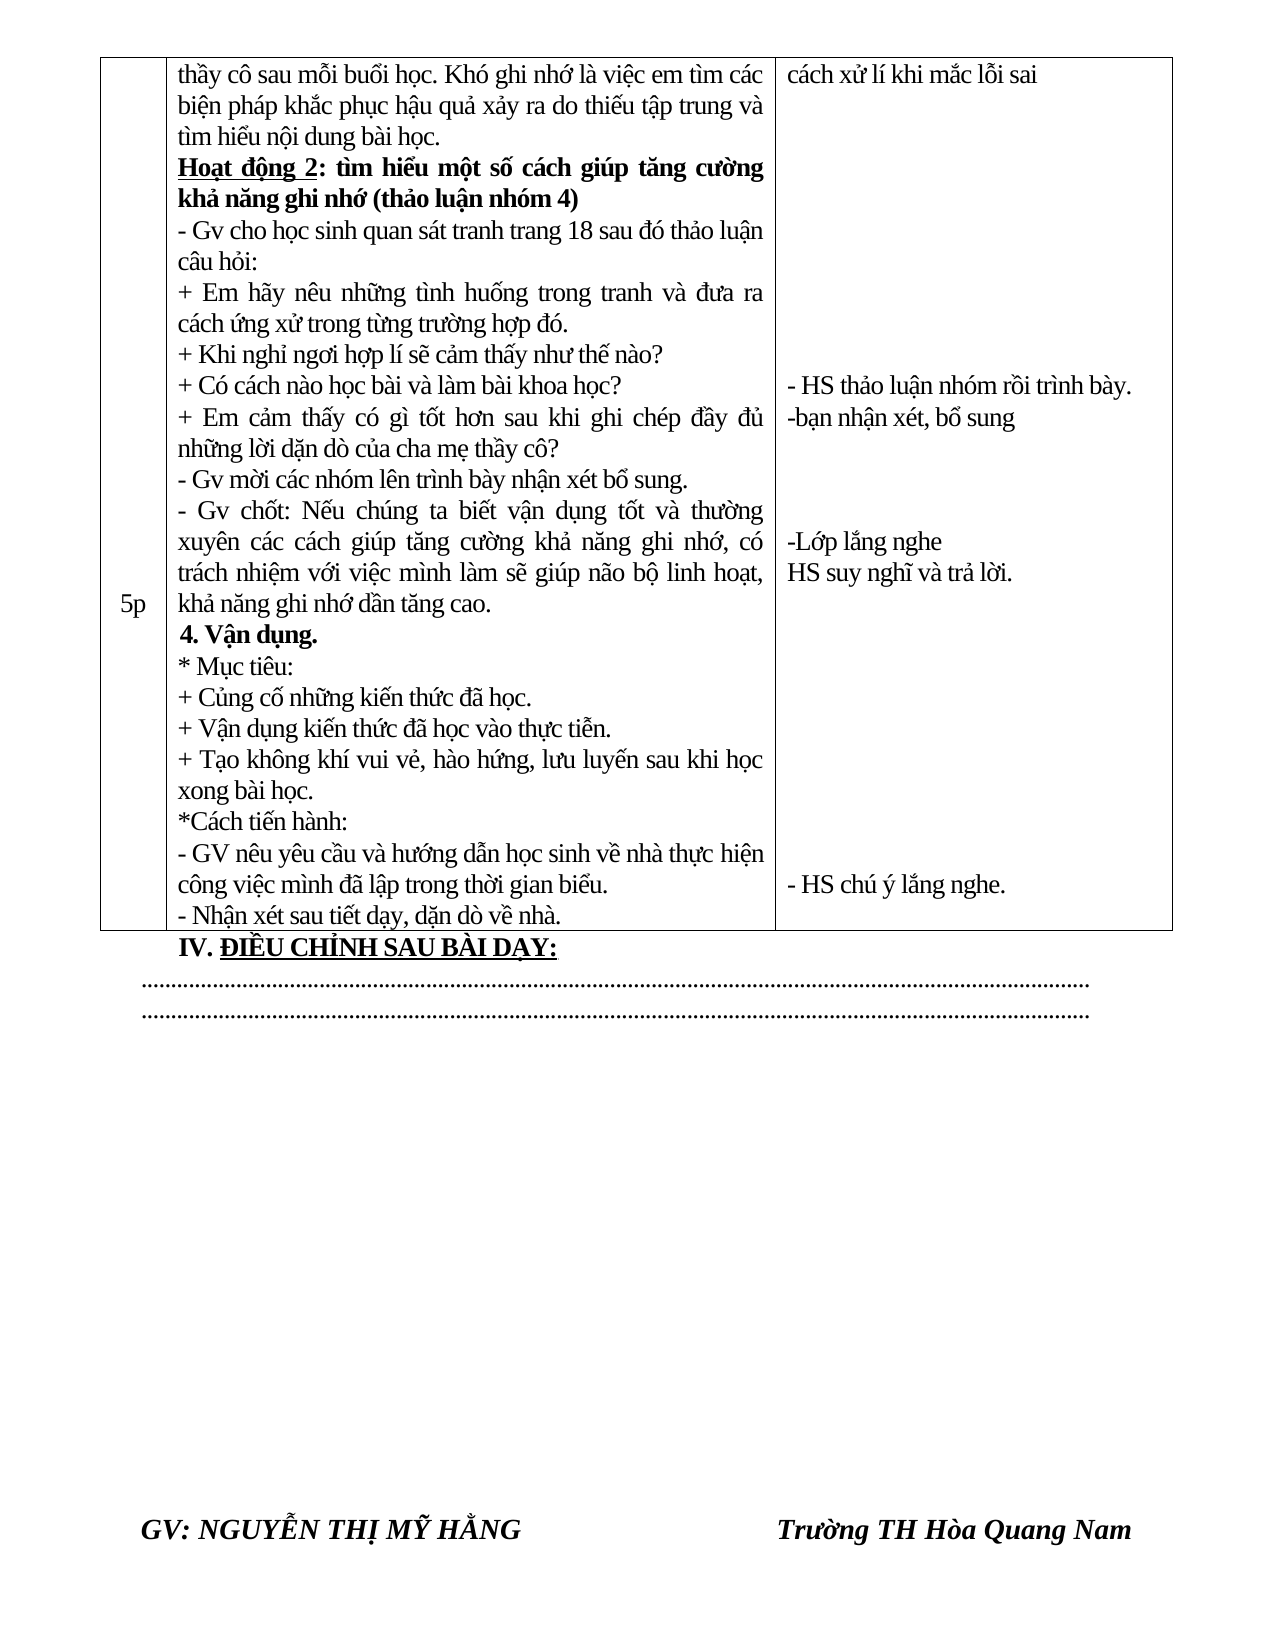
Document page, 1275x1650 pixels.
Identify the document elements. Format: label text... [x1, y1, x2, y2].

text IV. ĐIỀU CHỈNH SAU BÀI DẠY: [141, 931, 1162, 962]
table_cell 3p 10p 7p 10p 5p [101, 58, 166, 930]
text ................................................................................................................................................................ [141, 962, 1162, 993]
text ................................................................................................................................................................ [141, 993, 1162, 1024]
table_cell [167, 58, 775, 930]
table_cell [776, 58, 1172, 930]
